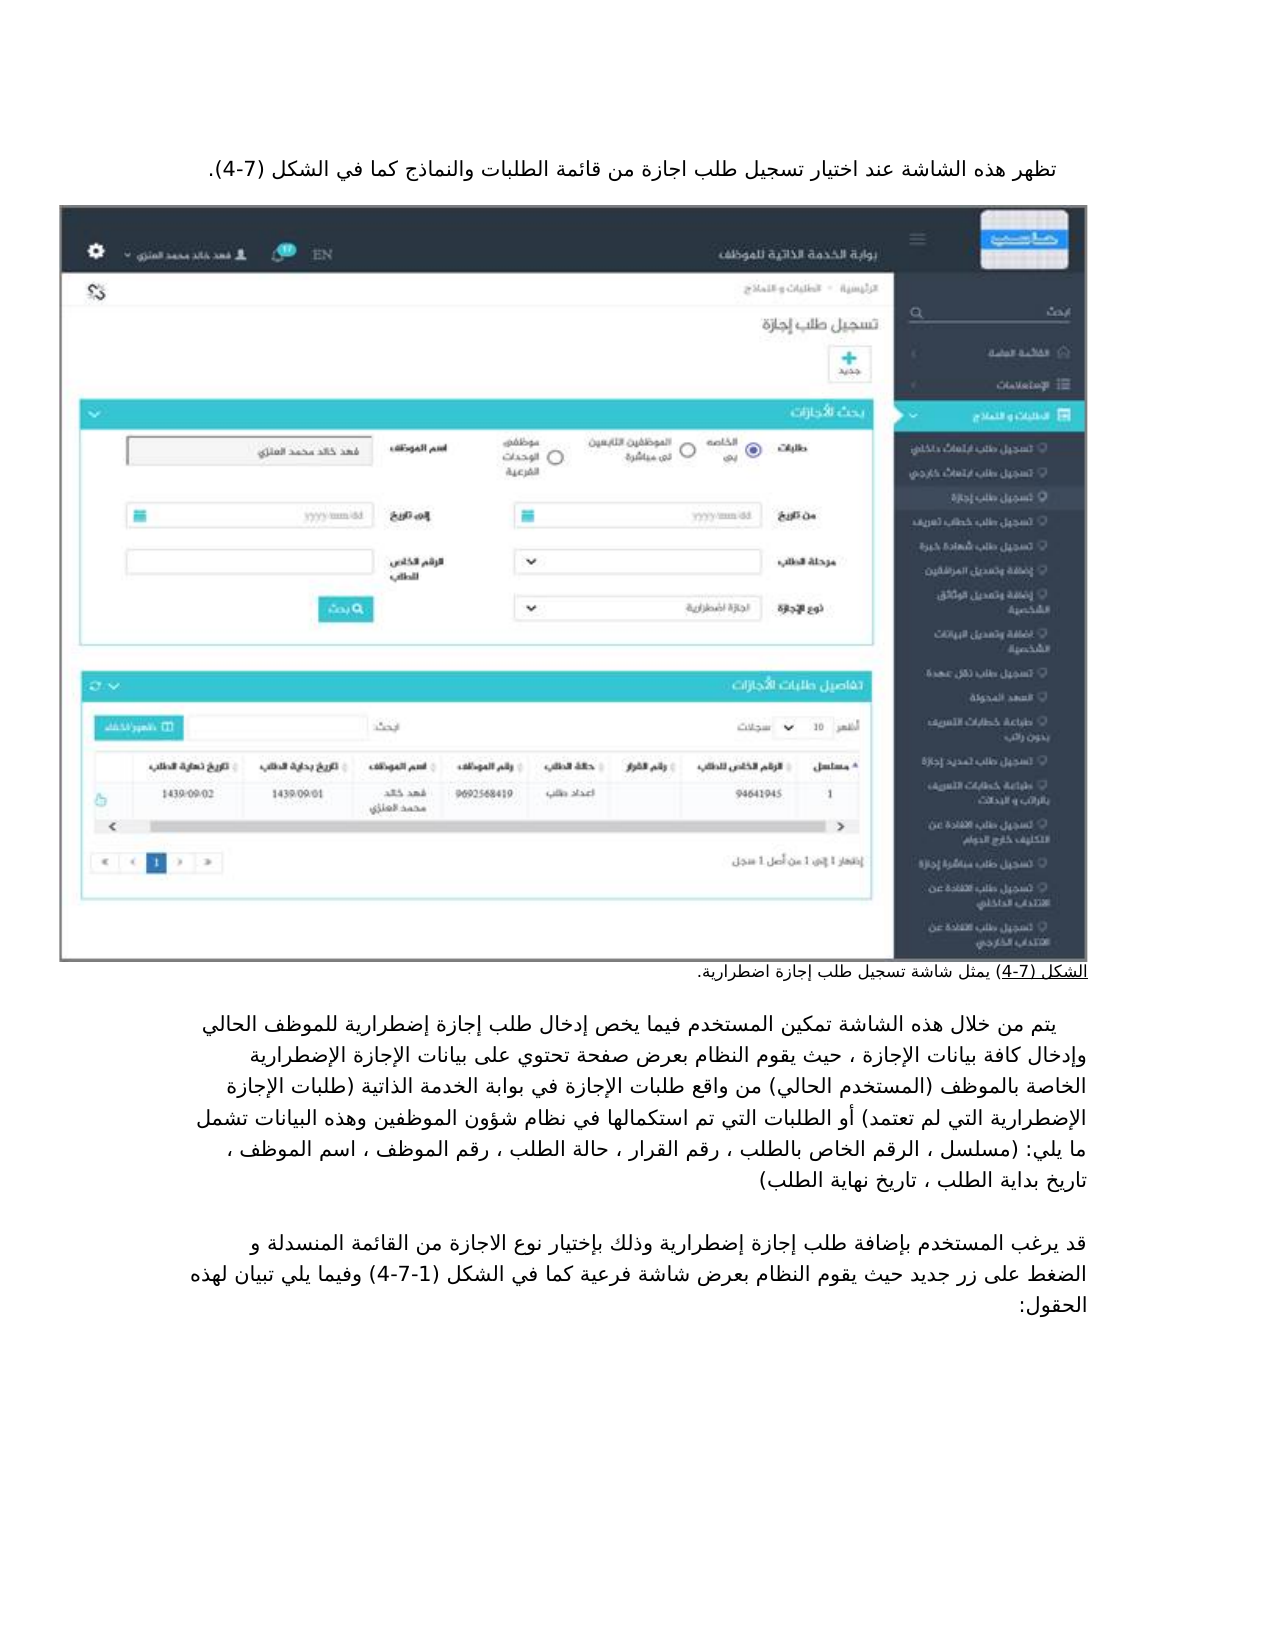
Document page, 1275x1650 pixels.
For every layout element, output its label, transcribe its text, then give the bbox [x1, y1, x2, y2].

text الشكل (7-4) يمثل شاشة تسجيل طلب إجازة اضطرارية. [187, 962, 1087, 981]
text قد يرغب المستخدم بإضافة طلب إجازة إضطرارية وذلك بإختيار نوع الاجازة من القائمة المنسدلة و الضغط على زر جديد حيث يقوم النظام بعرض شاشة فرعية كما في الشكل (1-7-4) وفيما يلي تبيان لهذه الحقول: [187, 1224, 1087, 1317]
text تظهر هذه الشاشة عند اختيار تسجيل طلب اجازة من قائمة الطلبات والنماذج كما في الشكل (7-4). [187, 150, 1087, 181]
picture [59, 205, 1088, 962]
text يتم من خلال هذه الشاشة تمكين المستخدم فيما يخص إدخال طلب إجازة إضطرارية للموظف الحالي وإدخال كافة بيانات الإجازة ، حيث يقوم النظام بعرض صفحة تحتوي على بيانات الإجازة الإضطرارية الخاصة بالموظف (المستخدم الحالي) من واقع طلبات الإجازة في بوابة الخدمة الذاتية (طلبات الإجازة الإضطرارية التي لم تعتمد) أو الطلبات التي تم استكمالها في نظام شؤون الموظفين وهذه البيانات تشمل ما يلي: (مسلسل ، الرقم الخاص بالطلب ، رقم القرار ، حالة الطلب ، رقم الموظف ، اسم الموظف ، تاريخ بداية الطلب ، تاريخ نهاية الطلب) [187, 1005, 1087, 1192]
